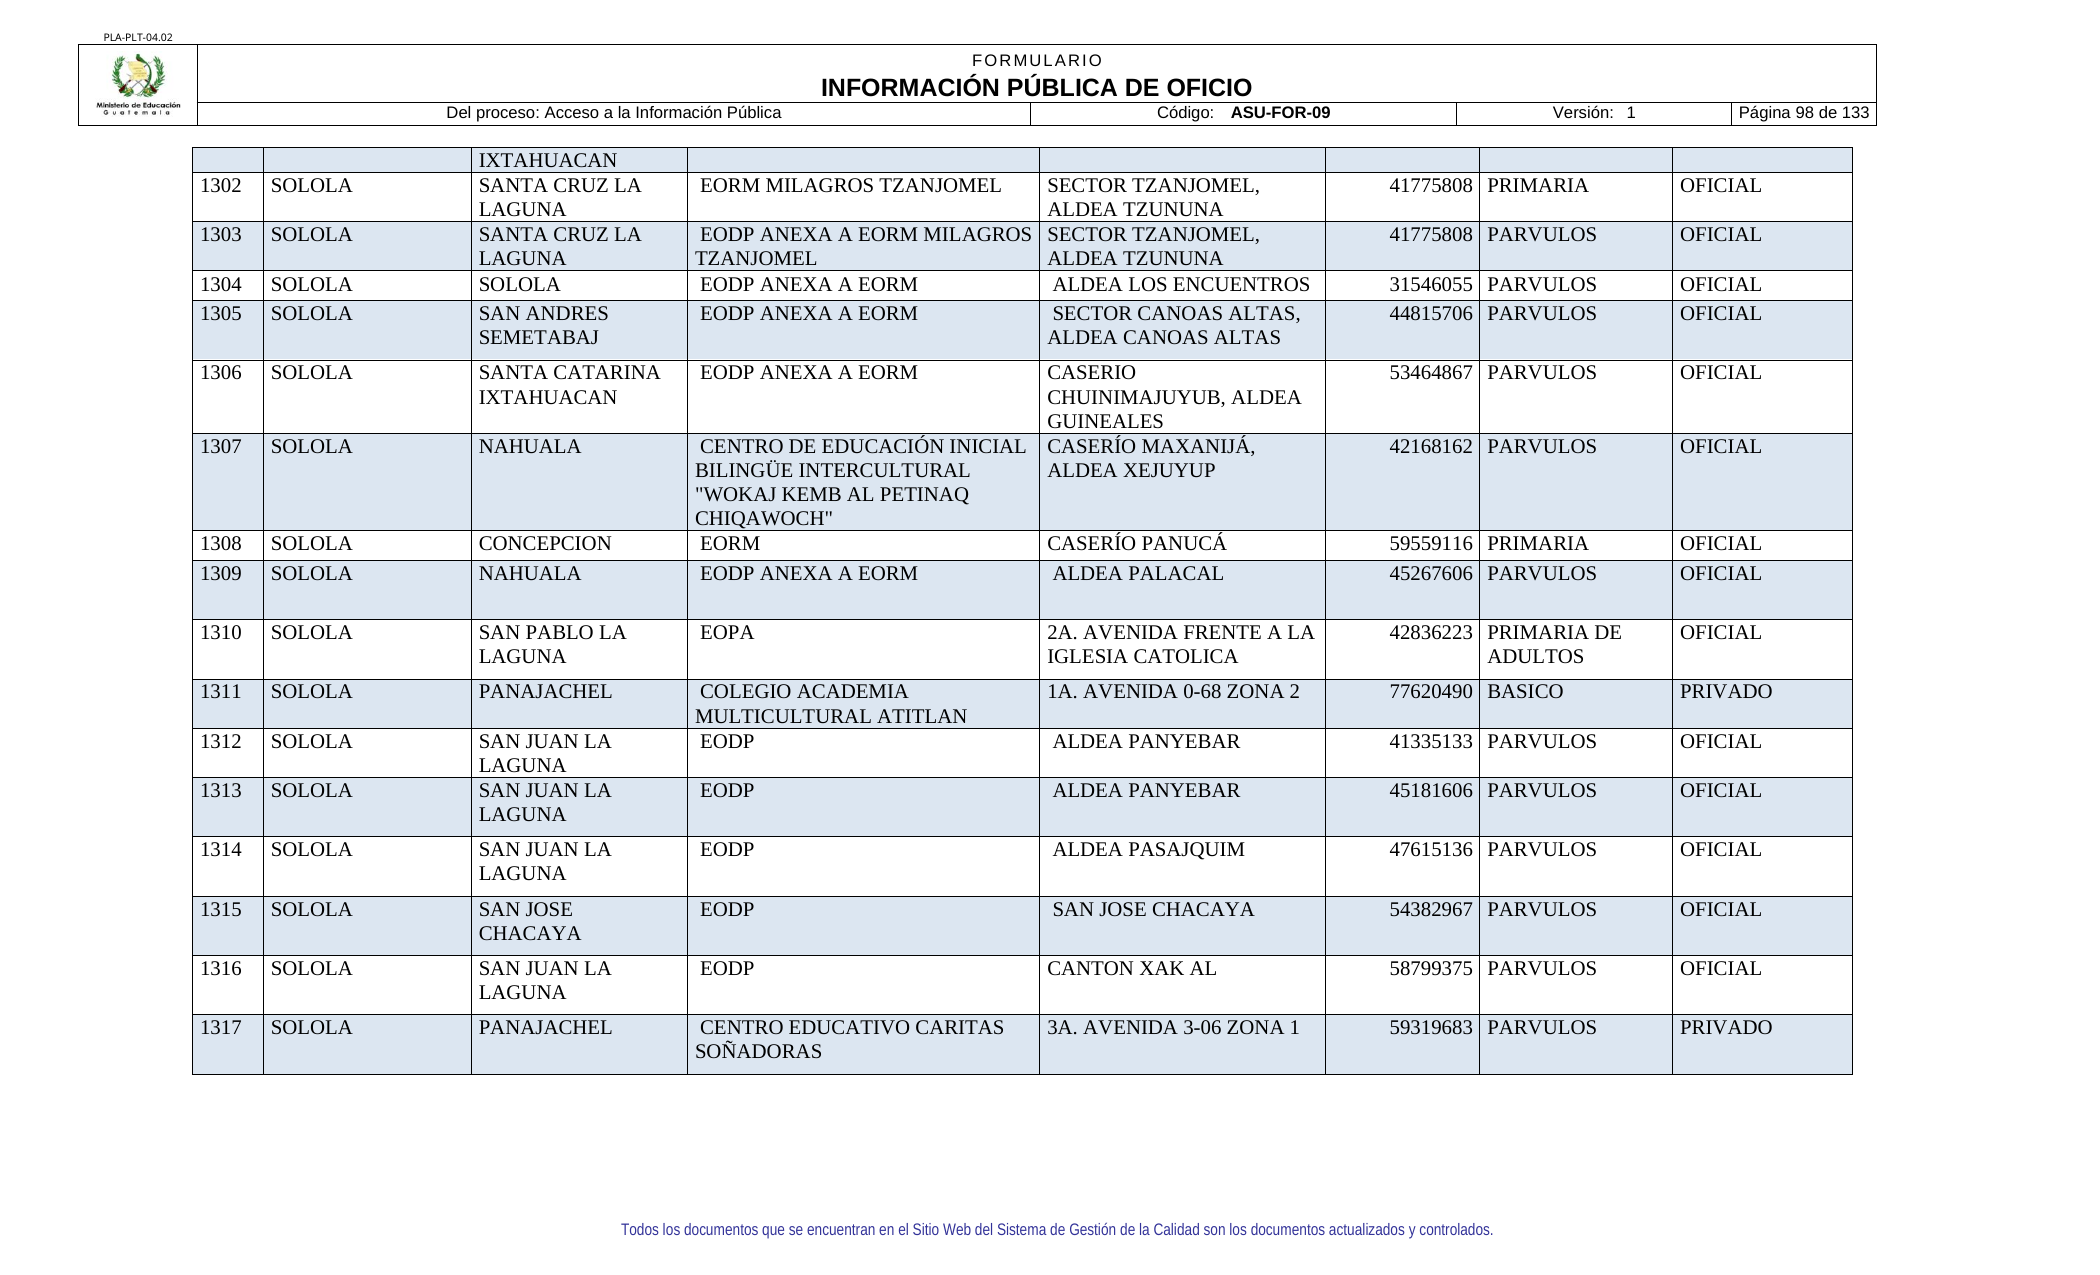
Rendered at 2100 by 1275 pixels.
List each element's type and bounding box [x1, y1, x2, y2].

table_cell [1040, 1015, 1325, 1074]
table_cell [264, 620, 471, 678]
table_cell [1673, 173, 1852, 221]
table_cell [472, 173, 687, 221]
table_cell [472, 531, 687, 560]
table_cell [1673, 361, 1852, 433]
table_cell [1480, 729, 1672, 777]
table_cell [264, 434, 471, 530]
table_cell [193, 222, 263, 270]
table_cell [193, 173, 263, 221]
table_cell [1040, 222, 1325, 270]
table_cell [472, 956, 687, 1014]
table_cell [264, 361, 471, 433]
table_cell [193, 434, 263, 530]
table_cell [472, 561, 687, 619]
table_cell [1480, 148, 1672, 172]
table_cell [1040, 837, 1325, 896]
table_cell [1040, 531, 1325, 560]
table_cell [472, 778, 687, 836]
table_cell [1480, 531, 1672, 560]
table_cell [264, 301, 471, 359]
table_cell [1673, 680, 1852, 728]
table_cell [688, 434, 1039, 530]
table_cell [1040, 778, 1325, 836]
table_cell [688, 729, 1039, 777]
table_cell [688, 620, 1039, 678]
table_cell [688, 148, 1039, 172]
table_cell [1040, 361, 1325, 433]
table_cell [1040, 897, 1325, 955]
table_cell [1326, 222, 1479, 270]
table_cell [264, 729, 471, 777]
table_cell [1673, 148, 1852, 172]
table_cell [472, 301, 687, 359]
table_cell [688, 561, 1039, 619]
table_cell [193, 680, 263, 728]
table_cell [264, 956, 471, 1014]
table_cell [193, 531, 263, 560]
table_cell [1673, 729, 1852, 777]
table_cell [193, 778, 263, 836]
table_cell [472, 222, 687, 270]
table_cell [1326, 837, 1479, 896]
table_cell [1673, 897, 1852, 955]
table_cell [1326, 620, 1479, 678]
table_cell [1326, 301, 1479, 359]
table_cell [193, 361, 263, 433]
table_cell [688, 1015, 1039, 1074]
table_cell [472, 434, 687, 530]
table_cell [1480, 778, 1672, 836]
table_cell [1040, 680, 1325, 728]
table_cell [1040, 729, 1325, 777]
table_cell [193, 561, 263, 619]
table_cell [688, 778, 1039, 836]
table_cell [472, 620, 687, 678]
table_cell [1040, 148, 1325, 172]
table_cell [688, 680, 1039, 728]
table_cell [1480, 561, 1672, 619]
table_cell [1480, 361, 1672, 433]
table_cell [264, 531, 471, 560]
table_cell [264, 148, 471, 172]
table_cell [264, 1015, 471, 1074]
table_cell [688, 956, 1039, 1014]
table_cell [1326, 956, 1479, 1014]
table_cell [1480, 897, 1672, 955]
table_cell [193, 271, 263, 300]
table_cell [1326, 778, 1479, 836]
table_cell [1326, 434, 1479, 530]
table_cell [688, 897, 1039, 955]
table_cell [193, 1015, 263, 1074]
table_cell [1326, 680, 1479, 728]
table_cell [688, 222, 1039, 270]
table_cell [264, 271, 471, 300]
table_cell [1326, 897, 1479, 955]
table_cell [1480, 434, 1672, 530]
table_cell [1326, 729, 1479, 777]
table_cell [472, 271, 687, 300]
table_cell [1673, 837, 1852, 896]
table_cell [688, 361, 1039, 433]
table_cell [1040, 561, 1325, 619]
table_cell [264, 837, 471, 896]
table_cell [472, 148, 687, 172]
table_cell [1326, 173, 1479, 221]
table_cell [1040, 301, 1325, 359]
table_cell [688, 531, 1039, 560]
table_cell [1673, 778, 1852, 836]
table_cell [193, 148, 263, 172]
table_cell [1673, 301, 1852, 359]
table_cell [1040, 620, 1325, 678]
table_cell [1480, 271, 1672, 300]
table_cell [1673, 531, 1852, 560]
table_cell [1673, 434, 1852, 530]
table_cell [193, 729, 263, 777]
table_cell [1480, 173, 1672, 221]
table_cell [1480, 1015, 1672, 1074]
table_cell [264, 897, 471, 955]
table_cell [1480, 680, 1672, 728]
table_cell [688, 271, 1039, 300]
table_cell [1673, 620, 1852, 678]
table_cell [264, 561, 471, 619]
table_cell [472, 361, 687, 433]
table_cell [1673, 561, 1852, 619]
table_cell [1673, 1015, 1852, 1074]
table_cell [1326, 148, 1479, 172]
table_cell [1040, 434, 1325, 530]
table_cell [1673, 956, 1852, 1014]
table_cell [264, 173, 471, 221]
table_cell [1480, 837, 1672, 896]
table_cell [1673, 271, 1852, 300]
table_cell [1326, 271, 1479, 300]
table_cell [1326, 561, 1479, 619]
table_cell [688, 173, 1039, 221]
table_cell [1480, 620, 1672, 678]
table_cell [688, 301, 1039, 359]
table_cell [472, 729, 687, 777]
picture [95, 51, 181, 117]
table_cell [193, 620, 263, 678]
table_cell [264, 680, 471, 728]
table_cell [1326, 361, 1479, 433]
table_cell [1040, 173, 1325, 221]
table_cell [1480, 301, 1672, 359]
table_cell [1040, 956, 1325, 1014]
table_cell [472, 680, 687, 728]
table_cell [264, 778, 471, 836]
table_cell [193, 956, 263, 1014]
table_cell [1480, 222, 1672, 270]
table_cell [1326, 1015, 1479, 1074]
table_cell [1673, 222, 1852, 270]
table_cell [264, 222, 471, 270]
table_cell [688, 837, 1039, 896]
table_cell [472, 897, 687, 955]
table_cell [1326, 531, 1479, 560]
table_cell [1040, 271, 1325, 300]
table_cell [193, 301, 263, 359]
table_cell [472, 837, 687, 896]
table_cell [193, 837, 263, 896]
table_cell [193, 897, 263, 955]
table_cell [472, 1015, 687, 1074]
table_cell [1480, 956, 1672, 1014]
